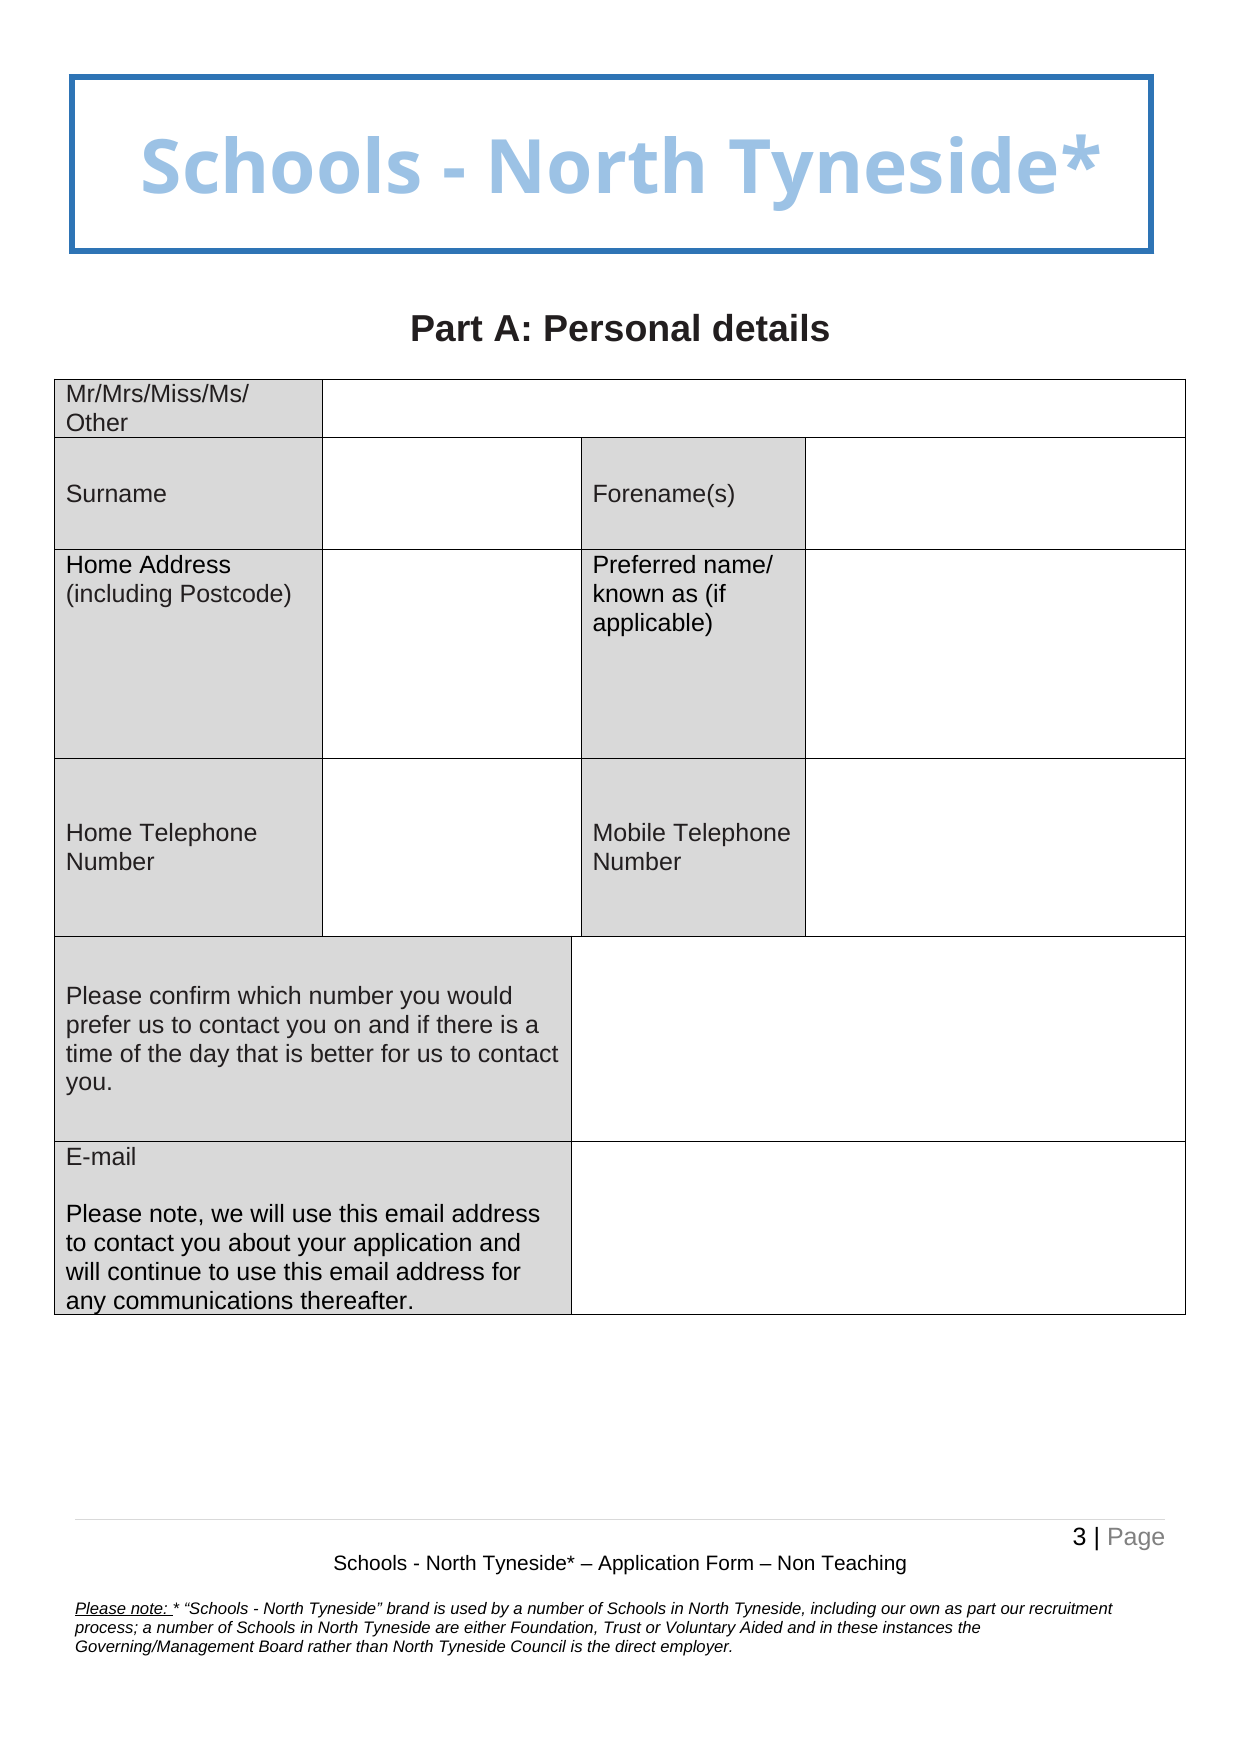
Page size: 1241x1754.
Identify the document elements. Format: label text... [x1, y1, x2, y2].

table_cell Surname [55, 438, 322, 549]
text Part A: Personal details [75, 307, 1165, 350]
table_cell [323, 759, 581, 936]
table_cell Please confirm which number you would prefer us to contact you on and if there is a time of the day that is better for us to contact you. [55, 937, 571, 1141]
table_cell [572, 937, 1185, 1141]
table_cell Forename(s) [582, 438, 805, 549]
table_header [323, 380, 1185, 437]
table_cell [323, 550, 581, 758]
table_cell Home Address (including Postcode) [55, 550, 322, 758]
table_cell [323, 438, 581, 549]
table_cell Mobile Telephone Number [582, 759, 805, 936]
table_header Mr/Mrs/Miss/Ms/Other [55, 380, 322, 437]
table_cell [572, 1142, 1185, 1314]
table_cell E-mail Please note, we will use this email address to contact you about your application and will continue to use this email address for any communications thereafter. [55, 1142, 571, 1314]
table_cell [806, 550, 1185, 758]
table_cell [806, 759, 1185, 936]
table_cell Home Telephone Number [55, 759, 322, 936]
table_cell Preferred name/ known as (if applicable) [582, 550, 805, 758]
table_cell [806, 438, 1185, 549]
